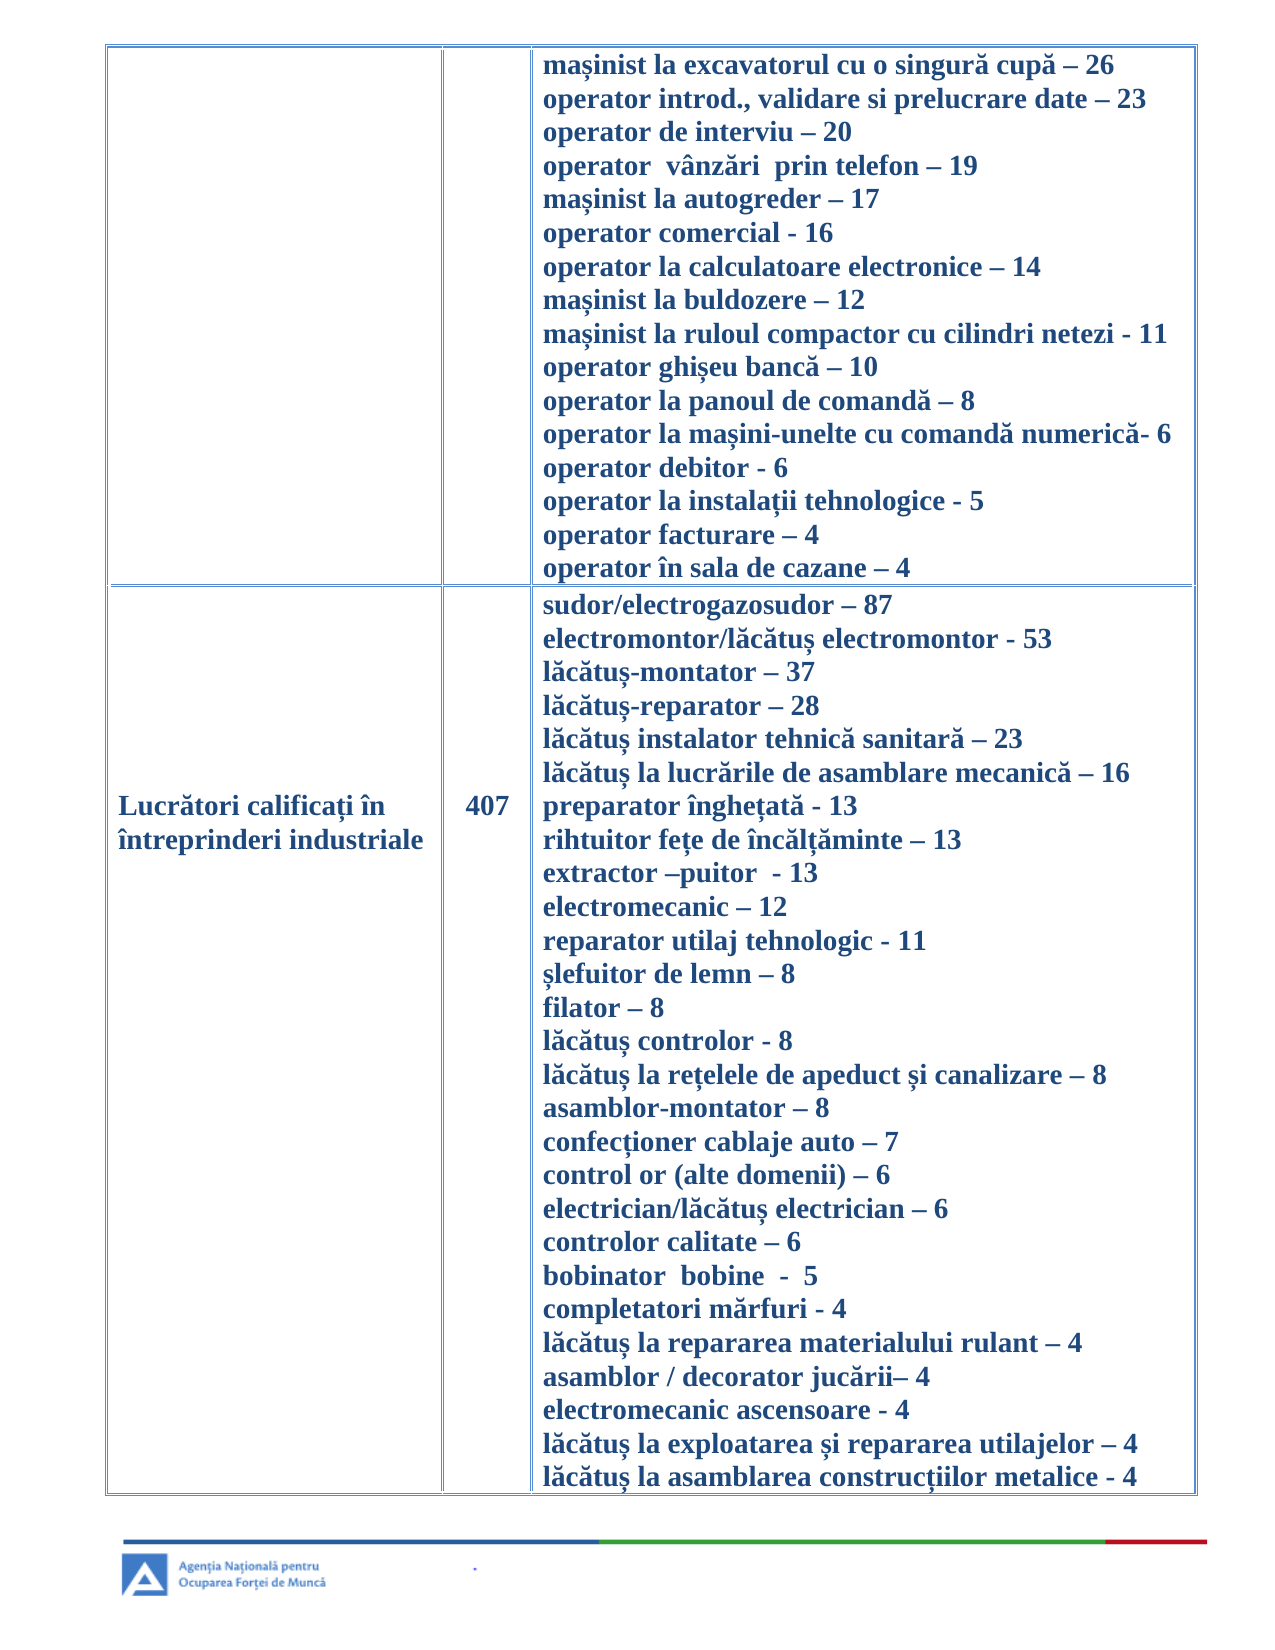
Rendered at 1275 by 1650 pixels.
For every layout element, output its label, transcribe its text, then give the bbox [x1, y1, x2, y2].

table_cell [531, 584, 1196, 1493]
picture [118, 1534, 1208, 1605]
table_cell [531, 47, 1194, 584]
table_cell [107, 584, 443, 1493]
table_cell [107, 45, 443, 584]
table_cell 407 [443, 587, 531, 1493]
table_cell 587 [443, 48, 531, 584]
